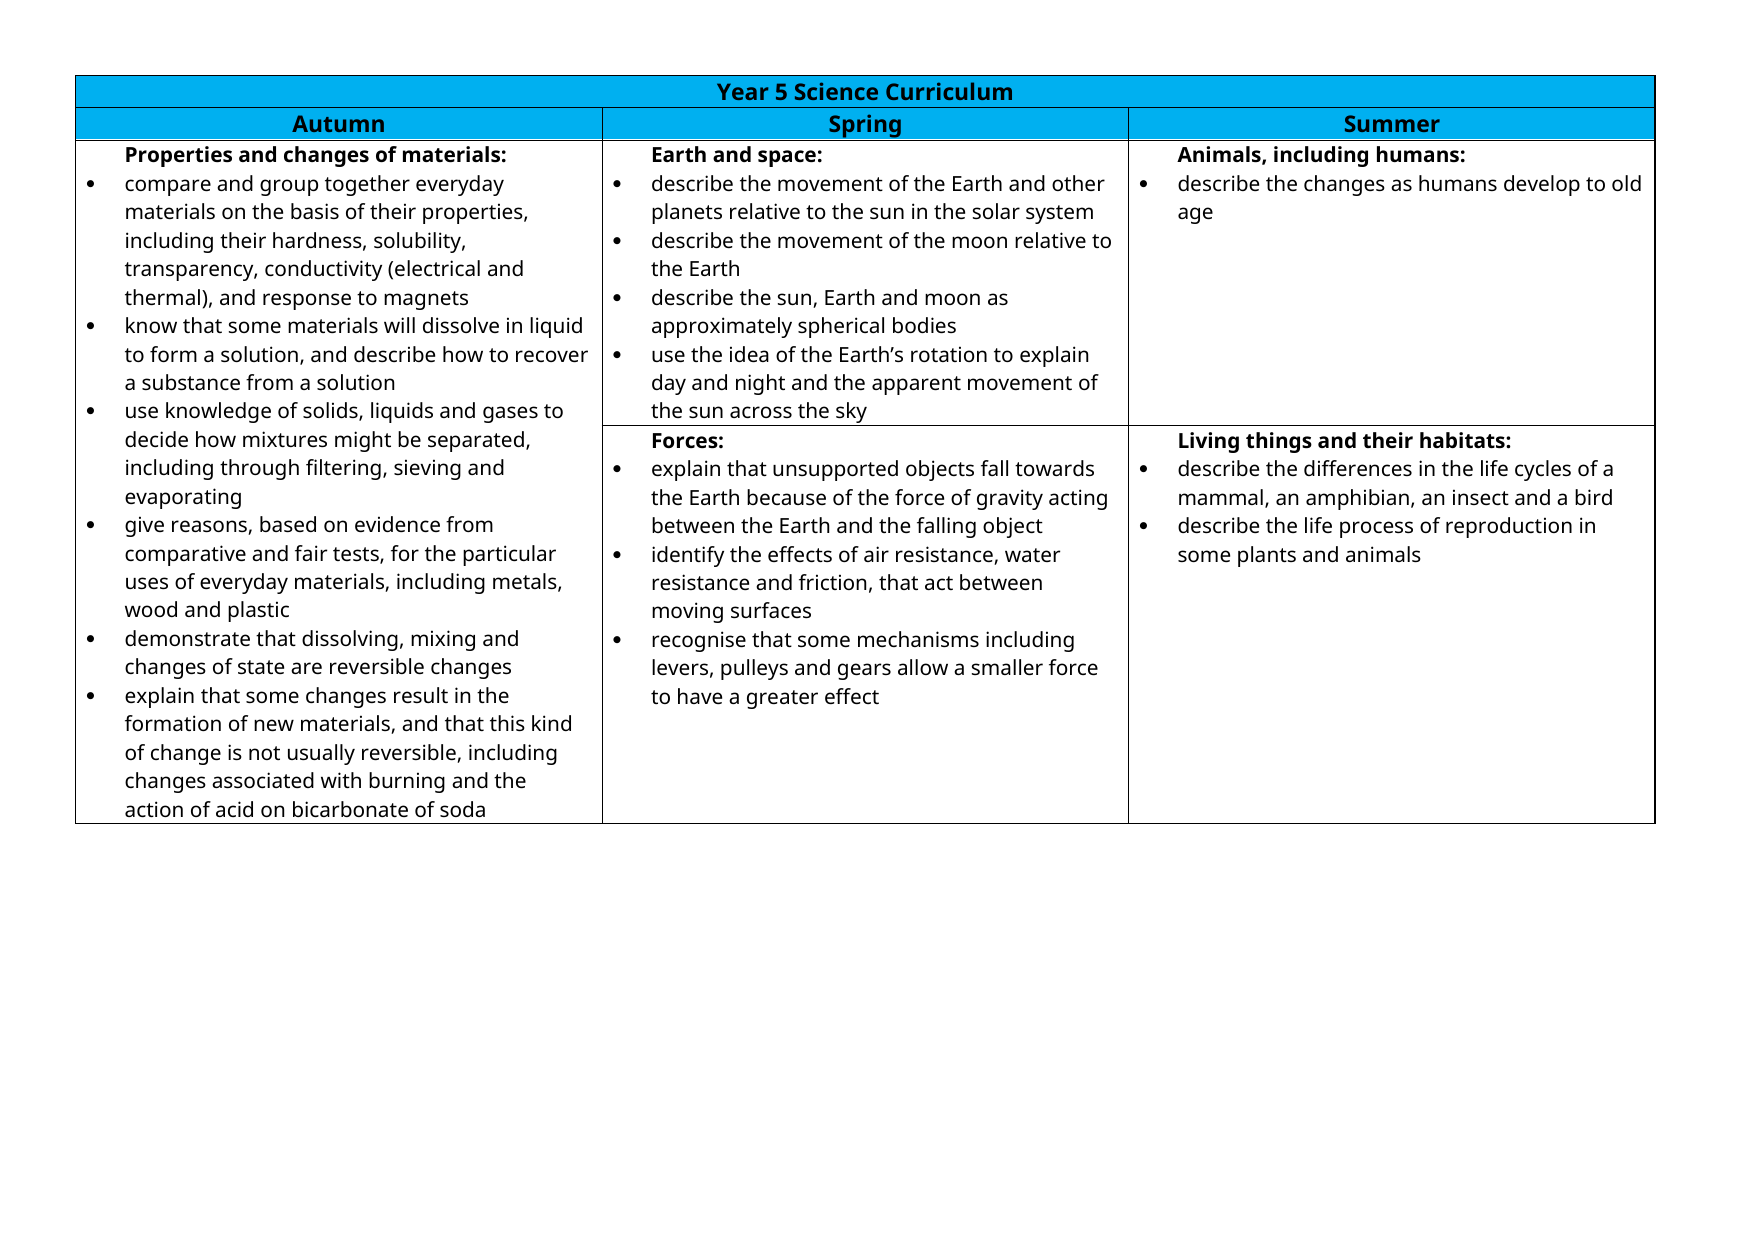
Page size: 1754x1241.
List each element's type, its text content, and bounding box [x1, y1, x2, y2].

table_cell Spring [603, 108, 1128, 139]
table_cell Properties and changes of materials: compare and group together everyday materials on the basis of their properties, including their hardness, solubility, transparency, conductivity (electrical and thermal), and response to magnets know that some materials will dissolve in liquid to form a solution, and describe how to recover a substance from a solution use knowledge of solids, liquids and gases to decide how mixtures might be separated, including through filtering, sieving and evaporating give reasons, based on evidence from comparative and fair tests, for the particular uses of everyday materials, including metals, wood and plastic demonstrate that dissolving, mixing and changes of state are reversible changes explain that some changes result in the formation of new materials, and that this kind of change is not usually reversible, including changes associated with burning and the action of acid on bicarbonate of soda [76, 141, 602, 823]
table_cell Autumn [76, 108, 602, 139]
table_cell Living things and their habitats: describe the differences in the life cycles of a mammal, an amphibian, an insect and a bird describe the life process of reproduction in some plants and animals [1129, 426, 1654, 823]
table_cell Summer [1129, 108, 1654, 139]
table_header Year 5 Science Curriculum [76, 76, 1654, 107]
table_cell Animals, including humans: describe the changes as humans develop to old age [1129, 141, 1654, 425]
table_cell Forces: explain that unsupported objects fall towards the Earth because of the force of gravity acting between the Earth and the falling object identify the effects of air resistance, water resistance and friction, that act between moving surfaces recognise that some mechanisms including levers, pulleys and gears allow a smaller force to have a greater effect [603, 426, 1128, 823]
table_cell Earth and space: describe the movement of the Earth and other planets relative to the sun in the solar system describe the movement of the moon relative to the Earth describe the sun, Earth and moon as approximately spherical bodies use the idea of the Earth’s rotation to explain day and night and the apparent movement of the sun across the sky [603, 141, 1128, 425]
